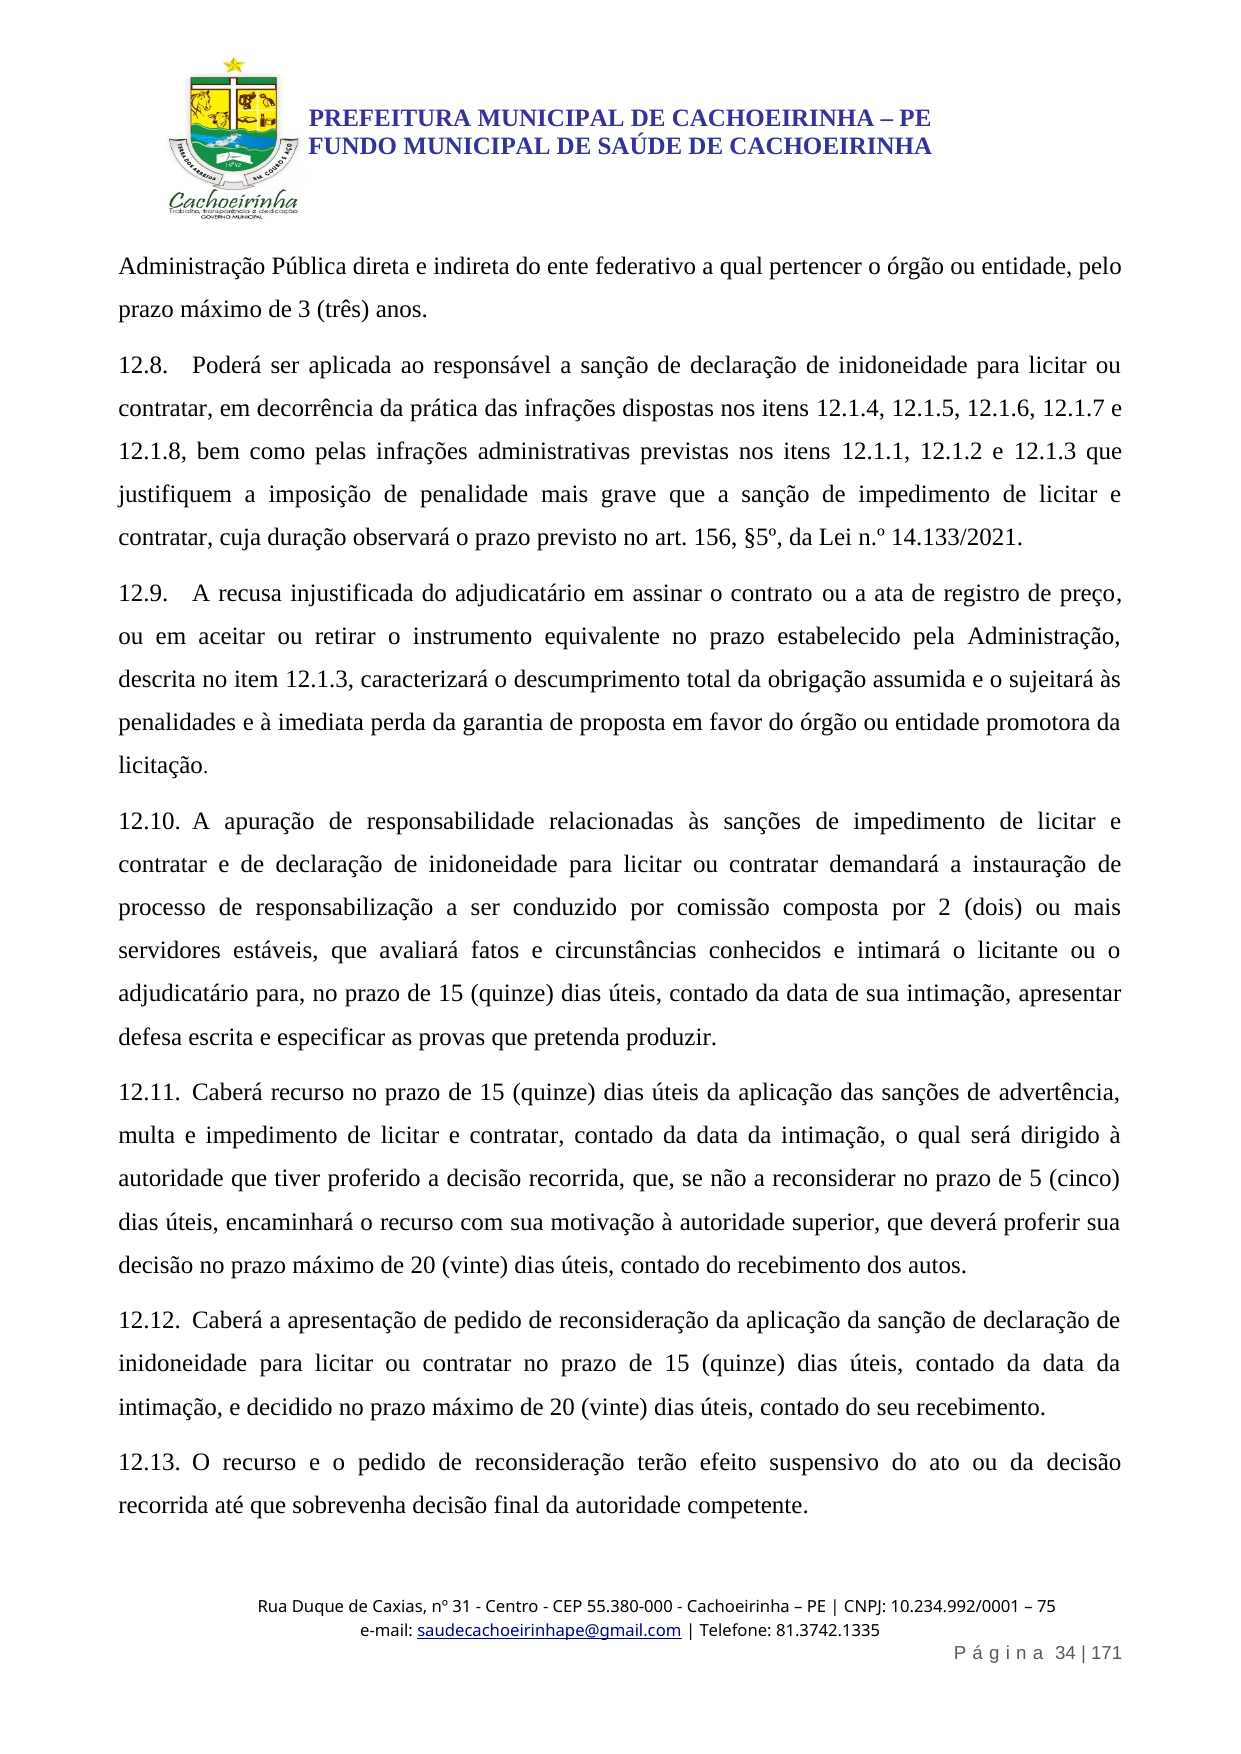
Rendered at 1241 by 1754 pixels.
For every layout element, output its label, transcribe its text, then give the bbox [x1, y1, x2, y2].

text A recusa injustificada do adjudicatário em assinar o contrato ou a ata de registro de preço, ou em aceitar ou retirar o instrumento equivalente no prazo estabelecido pela Administração, descrita no item 12.1.3, caracterizará o descumprimento total da obrigação assumida e o sujeitará às penalidades e à imediata perda da garantia de proposta em favor do órgão ou entidade promotora da licitação. [118, 578, 1122, 779]
text A apuração de responsabilidade relacionadas às sanções de impedimento de licitar e contratar e de declaração de inidoneidade para licitar ou contratar demandará a instauração de processo de responsabilização a ser conduzido por comissão composta por 2 (dois) ou mais servidores estáveis, que avaliará fatos e circunstâncias conhecidos e intimará o licitante ou o adjudicatário para, no prazo de 15 (quinze) dias úteis, contado da data de sua intimação, apresentar defesa escrita e especificar as provas que pretenda produzir. [118, 806, 1122, 1050]
text Caberá recurso no prazo de 15 (quinze) dias úteis da aplicação das sanções de advertência, multa e impedimento de licitar e contratar, contado da data da intimação, o qual será dirigido à autoridade que tiver proferido a decisão recorrida, que, se não a reconsiderar no prazo de 5 (cinco) dias úteis, encaminhará o recurso com sua motivação à autoridade superior, que deverá proferir sua decisão no prazo máximo de 20 (vinte) dias úteis, contado do recebimento dos autos. [118, 1077, 1122, 1278]
picture [159, 51, 318, 227]
text O recurso e o pedido de reconsideração terão efeito suspensivo do ato ou da decisão recorrida até que sobrevenha decisão final da autoridade competente. [118, 1447, 1122, 1519]
text Poderá ser aplicada ao responsável a sanção de declaração de inidoneidade para licitar ou contratar, em decorrência da prática das infrações dispostas nos itens 12.1.4, 12.1.5, 12.1.6, 12.1.7 e 12.1.8, bem como pelas infrações administrativas previstas nos itens 12.1.1, 12.1.2 e 12.1.3 que justifiquem a imposição de penalidade mais grave que a sanção de impedimento de licitar e contratar, cuja duração observará o prazo previsto no art. 156, §5º, da Lei n.º 14.133/2021. [118, 350, 1122, 551]
text Caberá a apresentação de pedido de reconsideração da aplicação da sanção de declaração de inidoneidade para licitar ou contratar no prazo de 15 (quinze) dias úteis, contado da data da intimação, e decidido no prazo máximo de 20 (vinte) dias úteis, contado do seu recebimento. [118, 1305, 1122, 1420]
